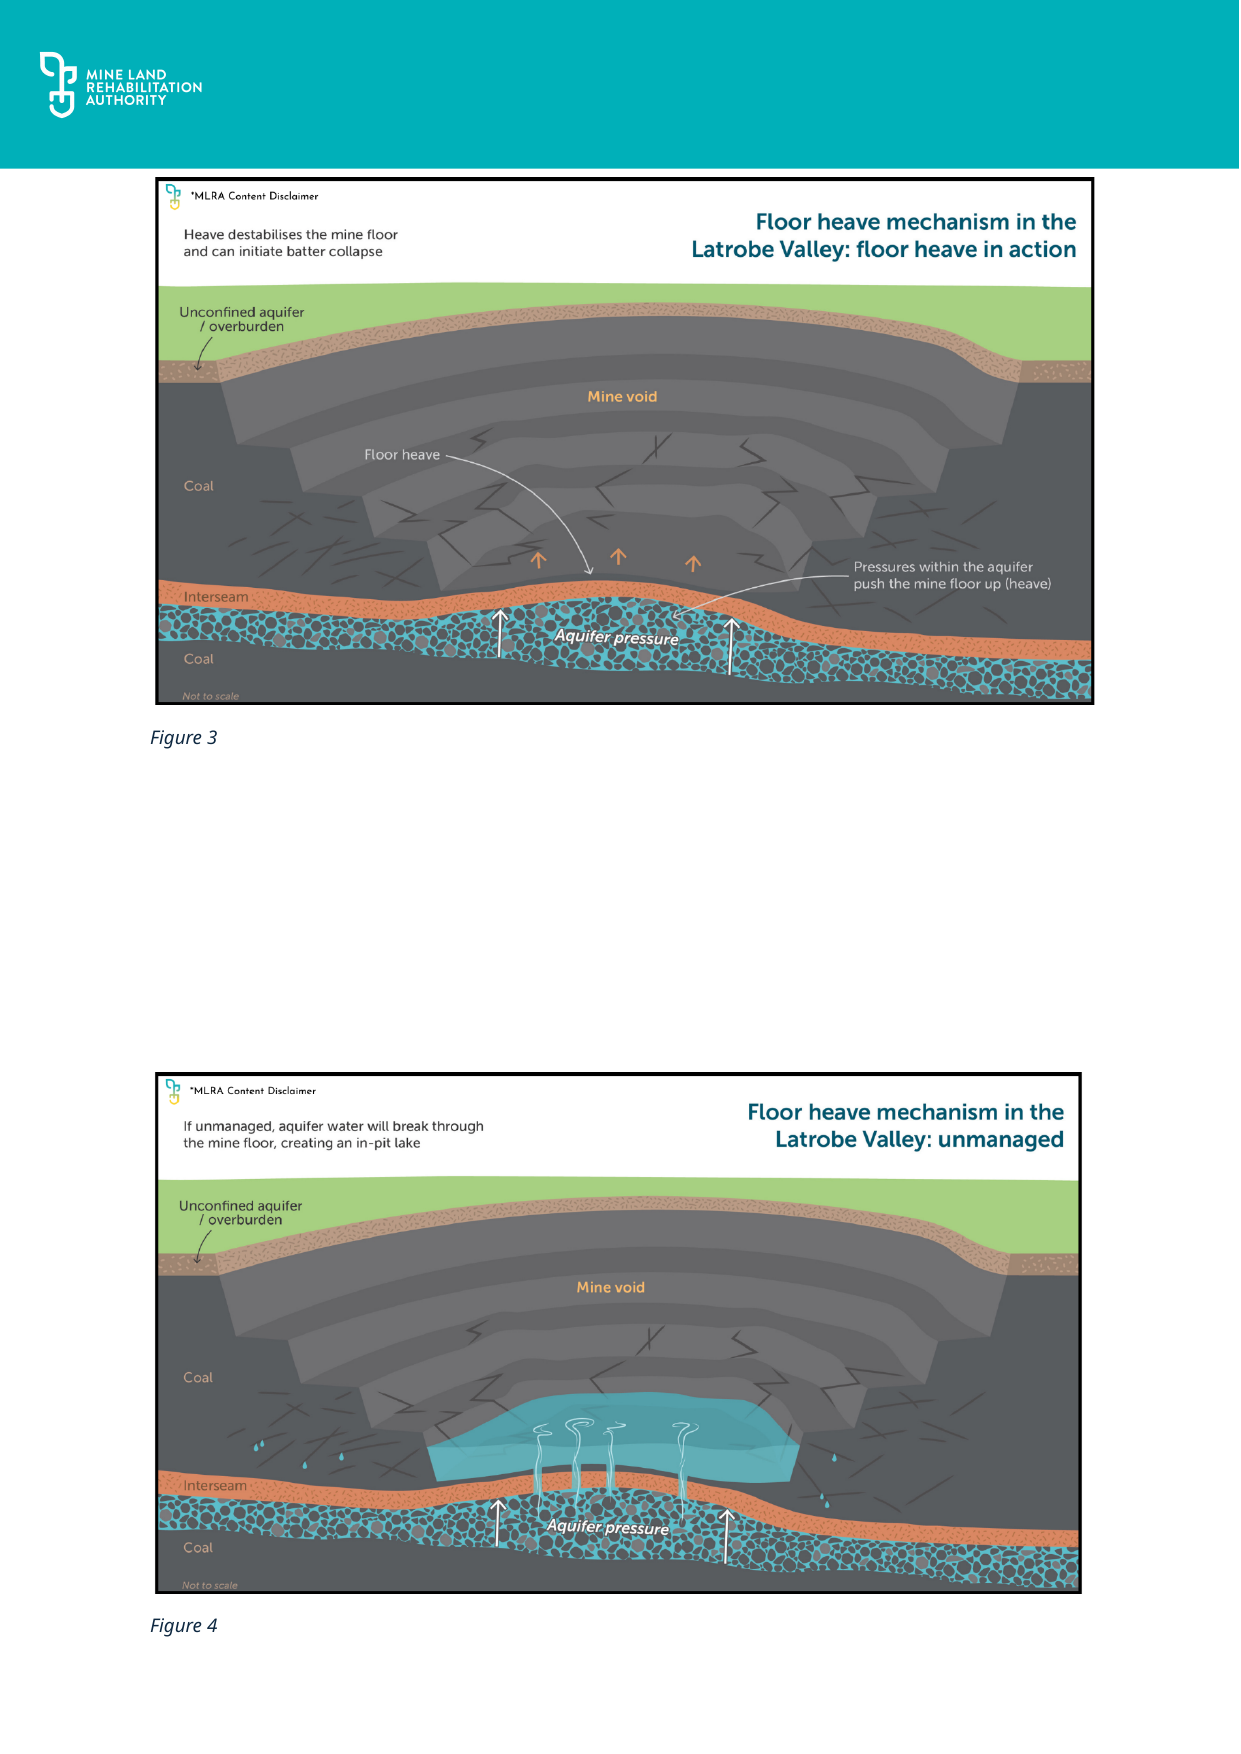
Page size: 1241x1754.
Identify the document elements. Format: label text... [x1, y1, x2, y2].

picture [150, 1072, 1089, 1594]
picture [150, 177, 1099, 705]
text Figure 3 [150, 724, 1090, 749]
text Figure 4 [150, 1612, 1090, 1638]
picture [0, 0, 241, 171]
